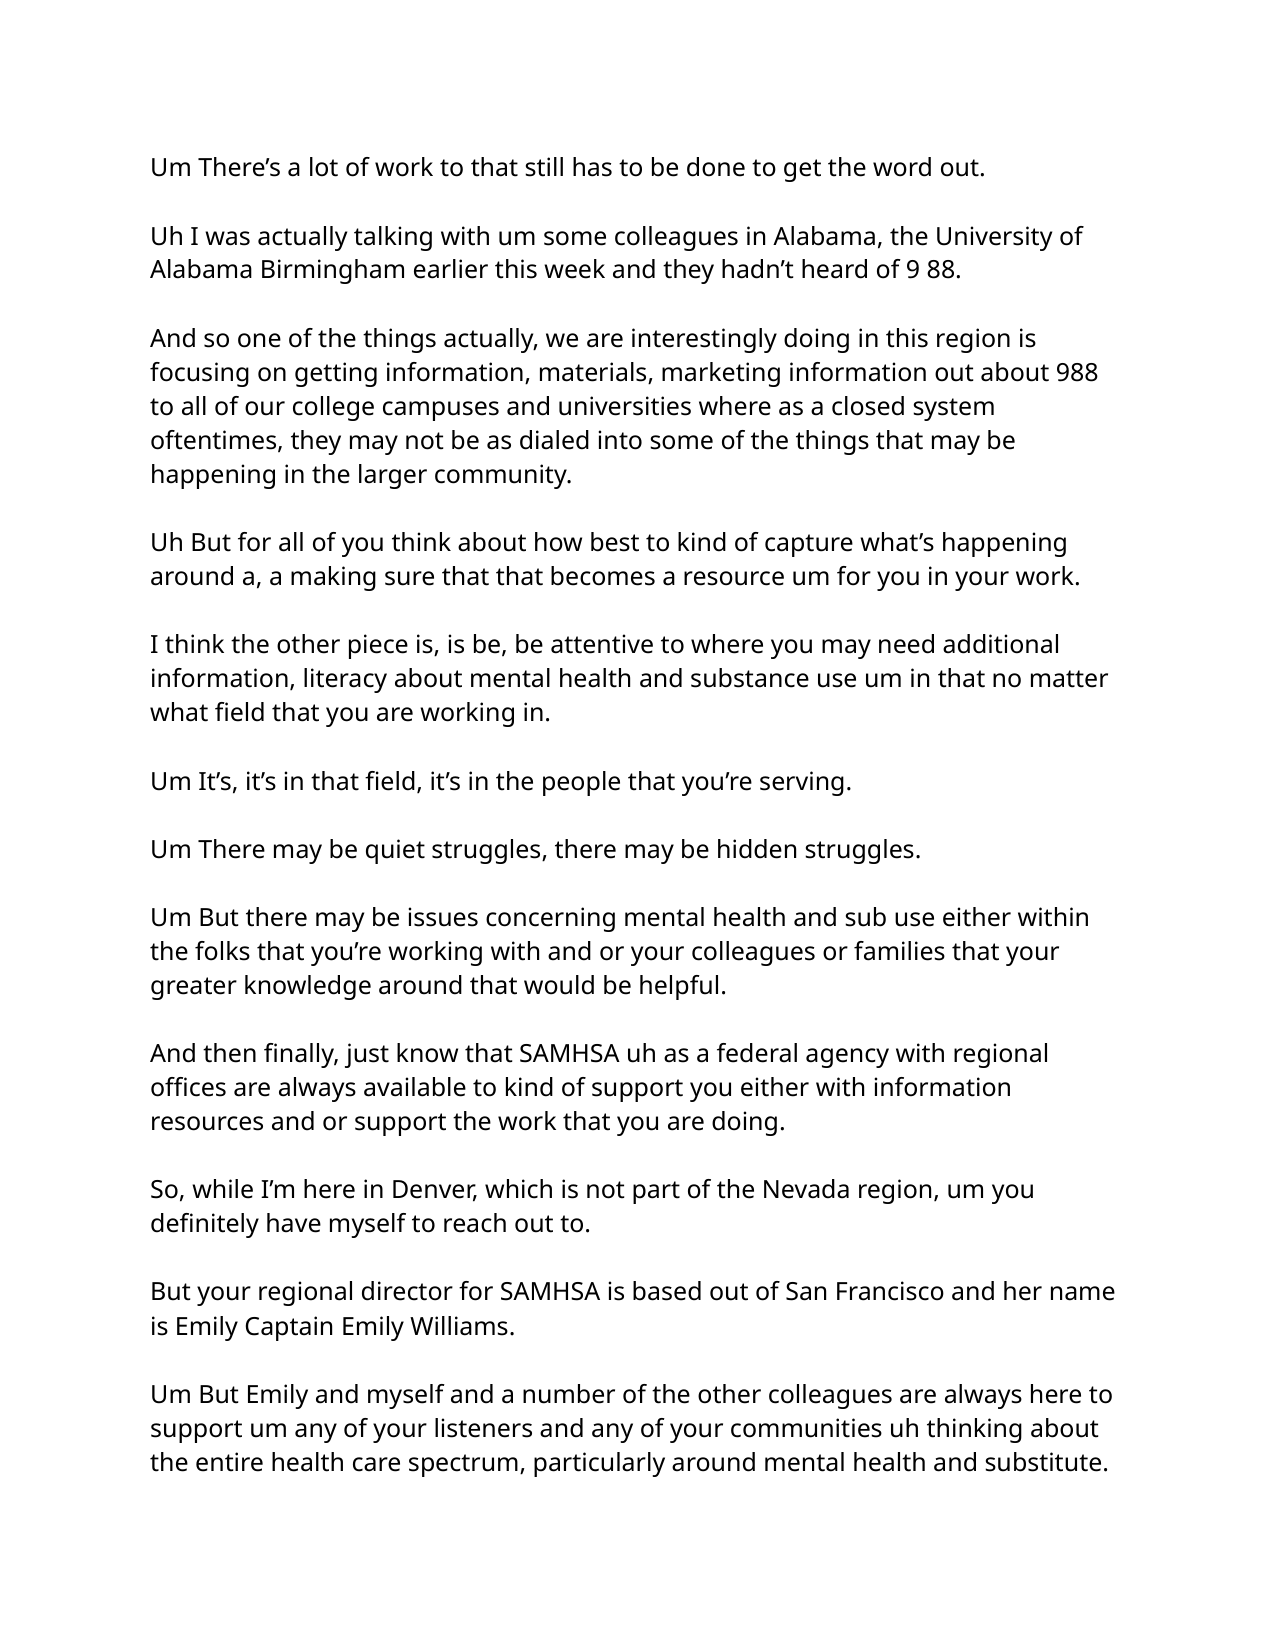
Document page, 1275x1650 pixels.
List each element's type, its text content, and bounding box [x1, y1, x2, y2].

text Um There’s a lot of work to that still has to be done to get the word out. [150, 150, 1125, 184]
text Um There may be quiet struggles, there may be hidden struggles. [150, 831, 1125, 865]
text And so one of the things actually, we are interestingly doing in this region is focusing on getting information, materials, marketing information out about 988 to all of our college campuses and universities where as a closed system oftentimes, they may not be as dialed into some of the things that may be happening in the larger community. [150, 320, 1125, 491]
text I think the other piece is, is be, be attentive to where you may need additional information, literacy about mental health and substance use um in that no matter what field that you are working in. [150, 627, 1125, 729]
text Uh I was actually talking with um some colleagues in Alabama, the University of Alabama Birmingham earlier this week and they hadn’t heard of 9 88. [150, 218, 1125, 286]
text Um It’s, it’s in that field, it’s in the people that you’re serving. [150, 763, 1125, 797]
text Um But there may be issues concerning mental health and sub use either within the folks that you’re working with and or your colleagues or families that your greater knowledge around that would be helpful. [150, 899, 1125, 1002]
text But your regional director for SAMHSA is based out of San Francisco and her name is Emily Captain Emily Williams. [150, 1274, 1125, 1342]
text Uh But for all of you think about how best to kind of capture what’s happening around a, a making sure that that becomes a resource um for you in your work. [150, 525, 1125, 593]
text So, while I’m here in Denver, which is not part of the Nevada region, um you definitely have myself to reach out to. [150, 1172, 1125, 1240]
text Um But Emily and myself and a number of the other colleagues are always here to support um any of your listeners and any of your communities uh thinking about the entire health care spectrum, particularly around mental health and substitute. [150, 1376, 1125, 1478]
text And then finally, just know that SAMHSA uh as a federal agency with regional offices are always available to kind of support you either with information resources and or support the work that you are doing. [150, 1036, 1125, 1138]
